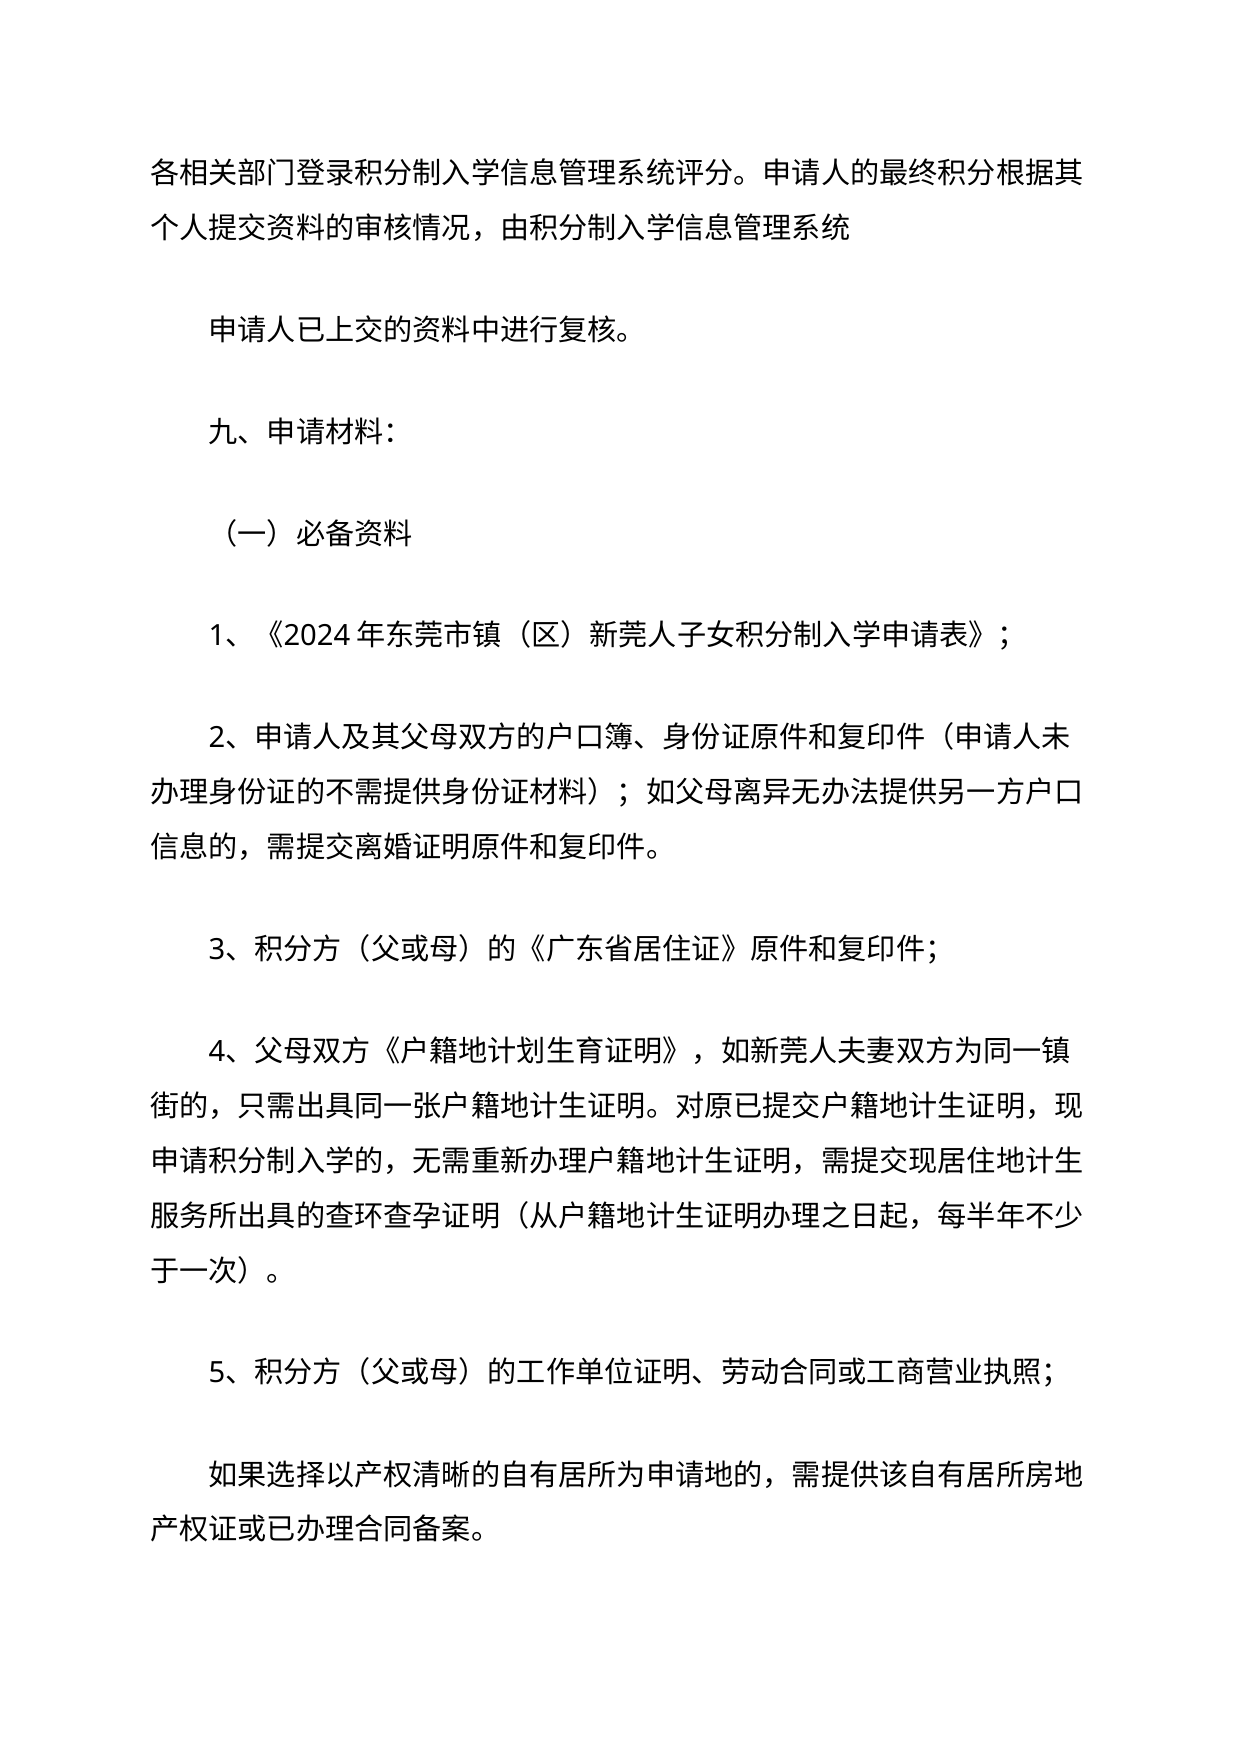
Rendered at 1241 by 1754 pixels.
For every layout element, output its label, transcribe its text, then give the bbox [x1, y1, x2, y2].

text 申请人已上交的资料中进行复核。 [150, 307, 1090, 349]
text 如果选择以产权清晰的自有居所为申请地的，需提供该自有居所房地产权证或已办理合同备案。 [150, 1451, 1090, 1548]
text 4、父母双方《户籍地计划生育证明》，如新莞人夫妻双方为同一镇街的，只需出具同一张户籍地计生证明。对原已提交户籍地计生证明，现申请积分制入学的，无需重新办理户籍地计生证明，需提交现居住地计生服务所出具的查环查孕证明（从户籍地计生证明办理之日起，每半年不少于一次）。 [150, 1028, 1090, 1289]
text （一）必备资料 [150, 510, 1090, 552]
text 2、申请人及其父母双方的户口簿、身份证原件和复印件（申请人未办理身份证的不需提供身份证材料）；如父母离异无办法提供另一方户口信息的，需提交离婚证明原件和复印件。 [150, 714, 1090, 866]
text 1、《2024年东莞市镇（区）新莞人子女积分制入学申请表》； [150, 612, 1090, 654]
text 九、申请材料： [150, 408, 1090, 451]
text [150, 150, 1090, 247]
text 3、积分方（父或母）的《广东省居住证》原件和复印件； [150, 926, 1090, 968]
text 5、积分方（父或母）的工作单位证明、劳动合同或工商营业执照； [150, 1349, 1090, 1391]
